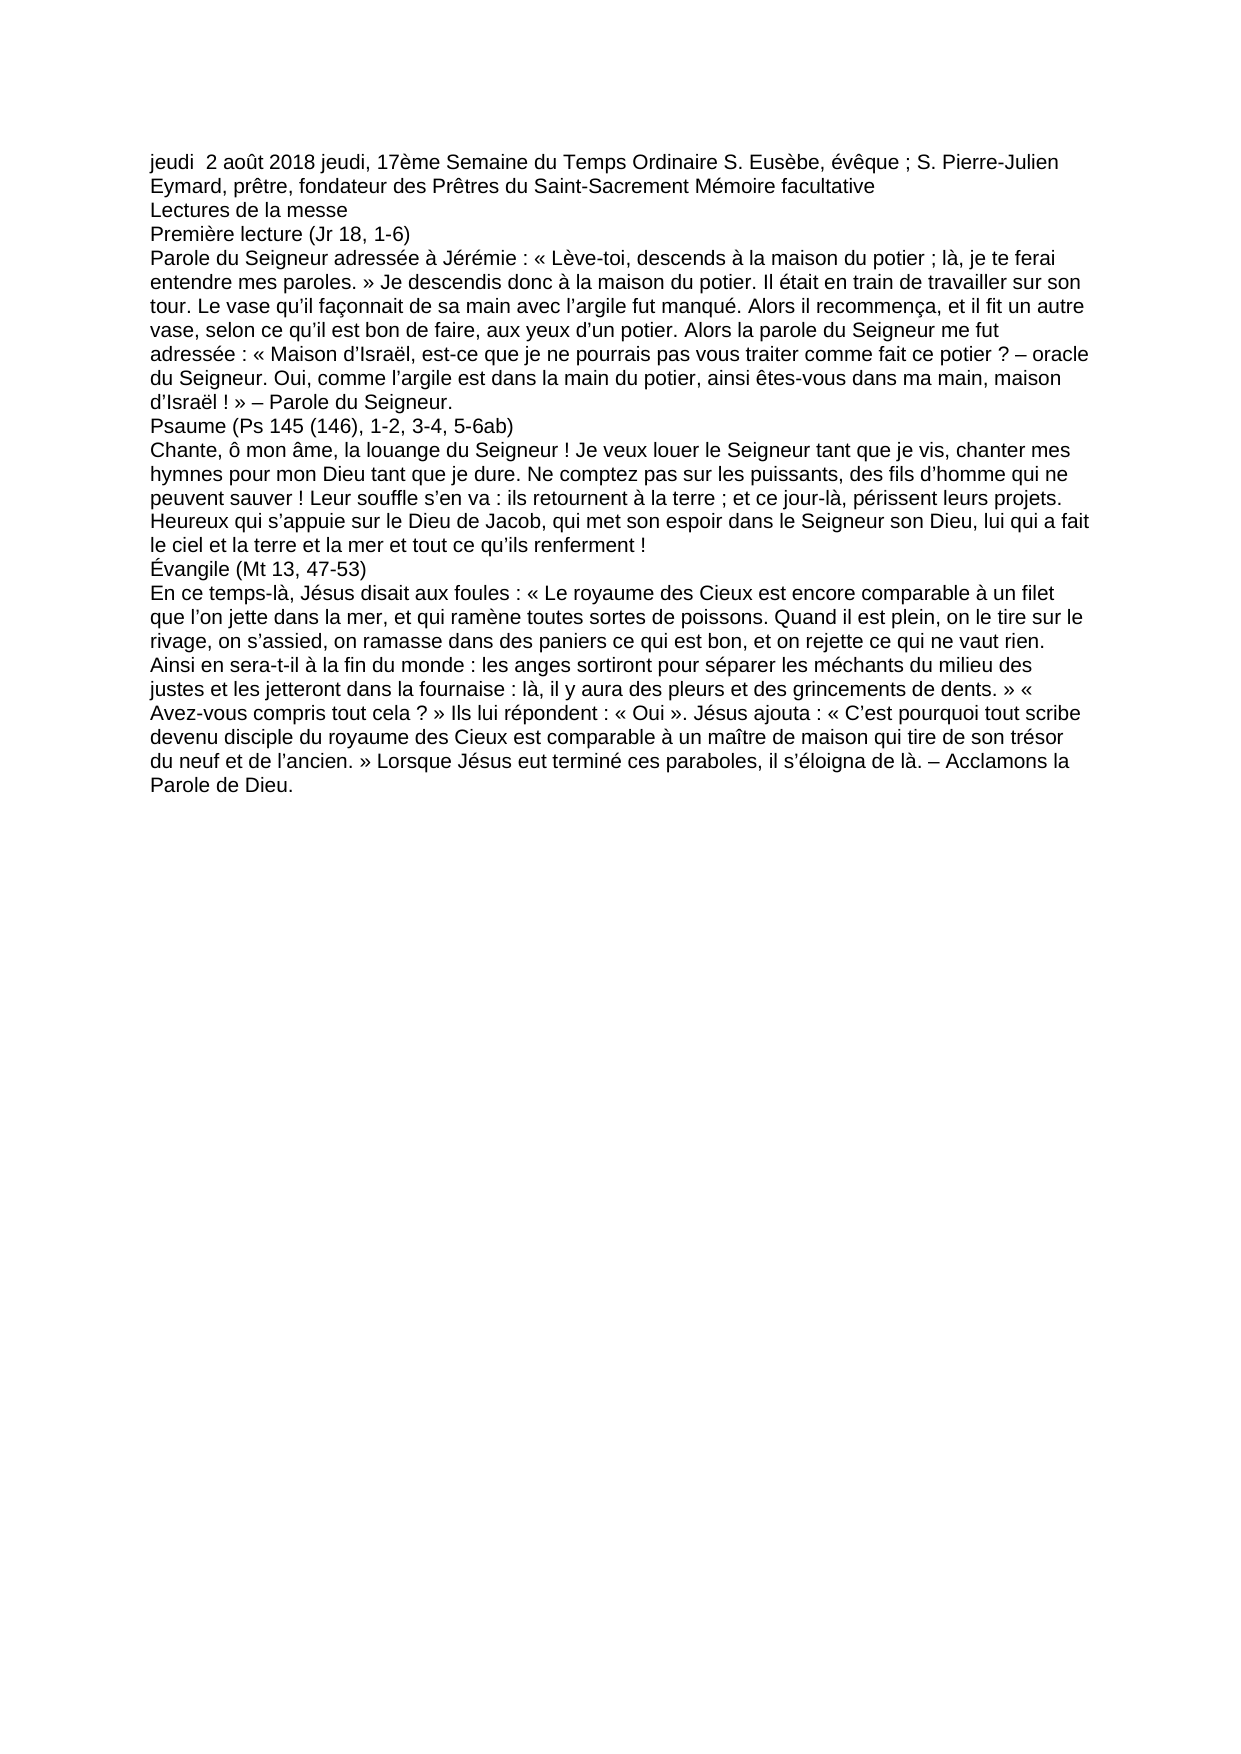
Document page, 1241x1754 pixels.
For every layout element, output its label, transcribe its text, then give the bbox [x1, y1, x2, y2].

text Chante, ô mon âme, la louange du Seigneur ! Je veux louer le Seigneur tant que je vis, chanter mes hymnes pour mon Dieu tant que je dure. Ne comptez pas sur les puissants, des fils d’homme qui ne peuvent sauver ! Leur souffle s’en va : ils retournent à la terre ; et ce jour-là, périssent leurs projets. Heureux qui s’appuie sur le Dieu de Jacob, qui met son espoir dans le Seigneur son Dieu, lui qui a fait le ciel et la terre et la mer et tout ce qu’ils renferment ! [150, 437, 1090, 557]
text En ce temps-là, Jésus disait aux foules : « Le royaume des Cieux est encore comparable à un filet que l’on jette dans la mer, et qui ramène toutes sortes de poissons. Quand il est plein, on le tire sur le rivage, on s’assied, on ramasse dans des paniers ce qui est bon, et on rejette ce qui ne vaut rien. Ainsi en sera-t-il à la fin du monde : les anges sortiront pour séparer les méchants du milieu des justes et les jetteront dans la fournaise : là, il y aura des pleurs et des grincements de dents. » « Avez-vous compris tout cela ? » Ils lui répondent : « Oui ». Jésus ajouta : « C’est pourquoi tout scribe devenu disciple du royaume des Cieux est comparable à un maître de maison qui tire de son trésor du neuf et de l’ancien. » Lorsque Jésus eut terminé ces paraboles, il s’éloigna de là. – Acclamons la Parole de Dieu. [150, 581, 1090, 797]
text Parole du Seigneur adressée à Jérémie : « Lève-toi, descends à la maison du potier ; là, je te ferai entendre mes paroles. » Je descendis donc à la maison du potier. Il était en train de travailler sur son tour. Le vase qu’il façonnait de sa main avec l’argile fut manqué. Alors il recommença, et il fit un autre vase, selon ce qu’il est bon de faire, aux yeux d’un potier. Alors la parole du Seigneur me fut adressée : « Maison d’Israël, est-ce que je ne pourrais pas vous traiter comme fait ce potier ? – oracle du Seigneur. Oui, comme l’argile est dans la main du potier, ainsi êtes-vous dans ma main, maison d’Israël ! » – Parole du Seigneur. [150, 246, 1090, 413]
